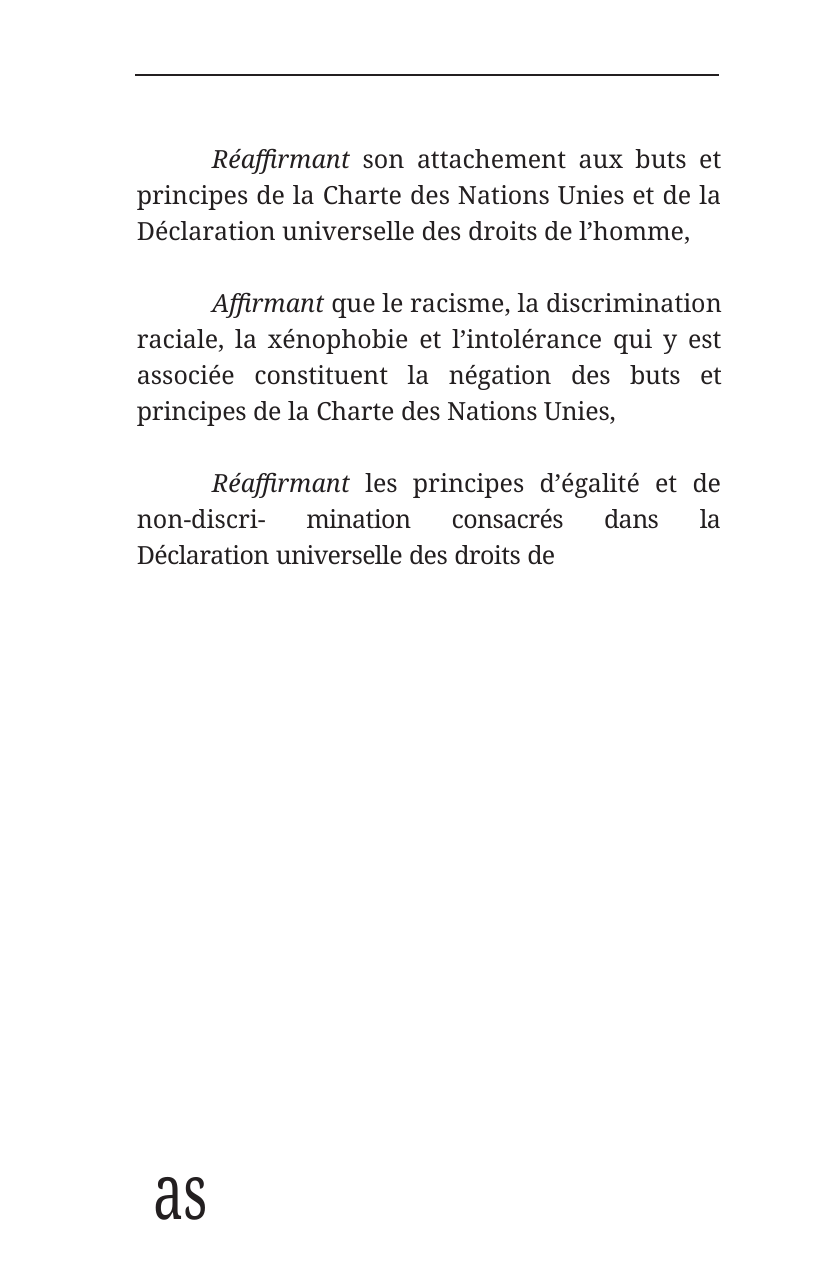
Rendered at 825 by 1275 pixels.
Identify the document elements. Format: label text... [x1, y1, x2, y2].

text Affirmant que le racisme, la discrimination raciale, la xénophobie et l’intolérance qui y est associée constituent la négation des buts et principes de la Charte des Nations Unies, [137, 286, 722, 428]
text Réaffirmant son attachement aux buts et principes de la Charte des Nations Unies et de la Déclaration universelle des droits de l’homme, [137, 142, 722, 248]
text Réaffirmant les principes d’égalité et de non-discri- mination consacrés dans la Déclaration universelle des droits de [137, 466, 722, 572]
